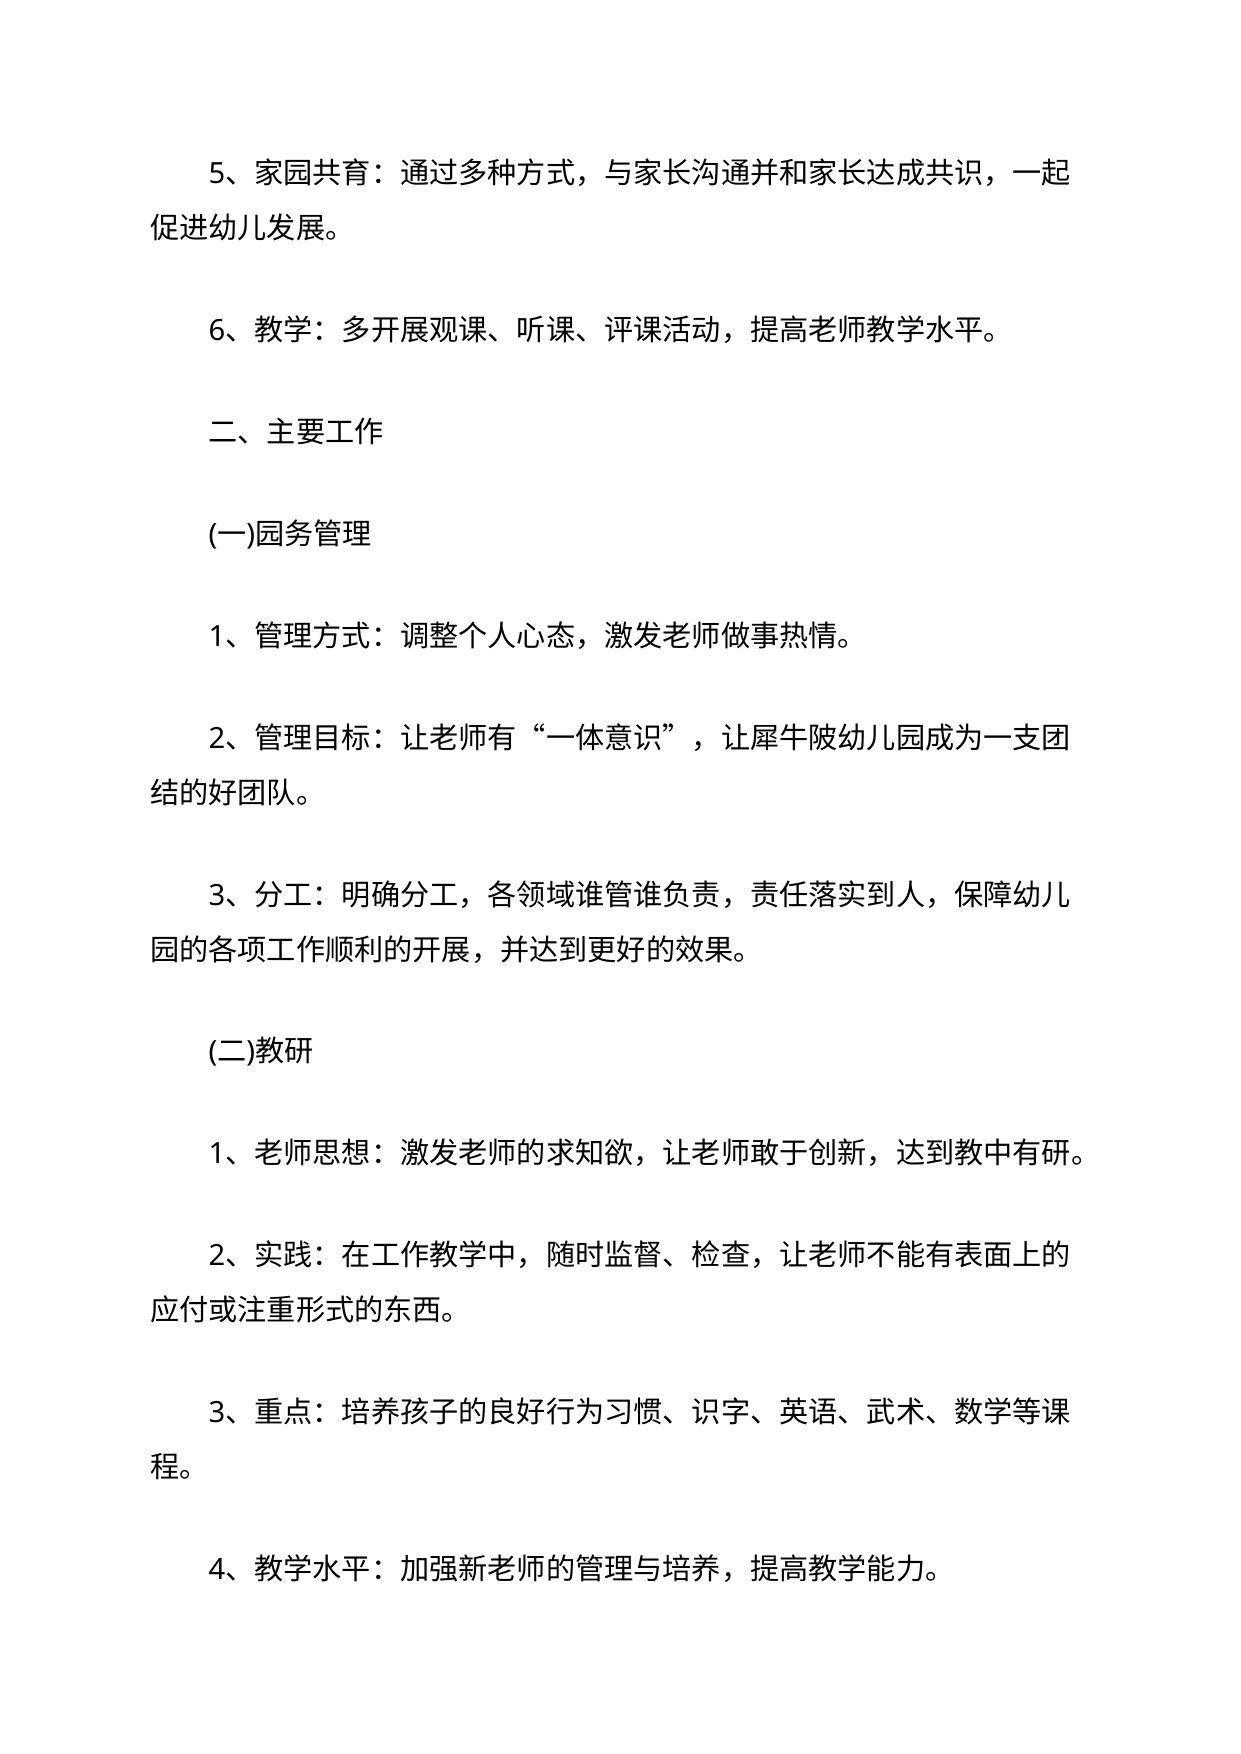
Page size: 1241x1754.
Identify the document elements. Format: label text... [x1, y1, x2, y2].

text 2、管理目标：让老师有“一体意识”，让犀牛陂幼儿园成为一支团结的好团队。 [150, 714, 1090, 812]
text 6、教学：多开展观课、听课、评课活动，提高老师教学水平。 [150, 307, 1090, 349]
text 3、重点：培养孩子的良好行为习惯、识字、英语、武术、数学等课程。 [150, 1389, 1090, 1486]
text (一)园务管理 [150, 511, 1090, 553]
text 1、老师思想：激发老师的求知欲，让老师敢于创新，达到教中有研。 [150, 1130, 1090, 1172]
text 2、实践：在工作教学中，随时监督、检查，让老师不能有表面上的应付或注重形式的东西。 [150, 1232, 1090, 1329]
text 1、管理方式：调整个人心态，激发老师做事热情。 [150, 612, 1090, 655]
text (二)教研 [150, 1028, 1090, 1070]
text 二、主要工作 [150, 409, 1090, 451]
text 3、分工：明确分工，各领域谁管谁负责，责任落实到人，保障幼儿园的各项工作顺利的开展，并达到更好的效果。 [150, 871, 1090, 968]
text 5、家园共育：通过多种方式，与家长沟通并和家长达成共识，一起促进幼儿发展。 [150, 150, 1090, 247]
text 4、教学水平：加强新老师的管理与培养，提高教学能力。 [150, 1546, 1090, 1588]
